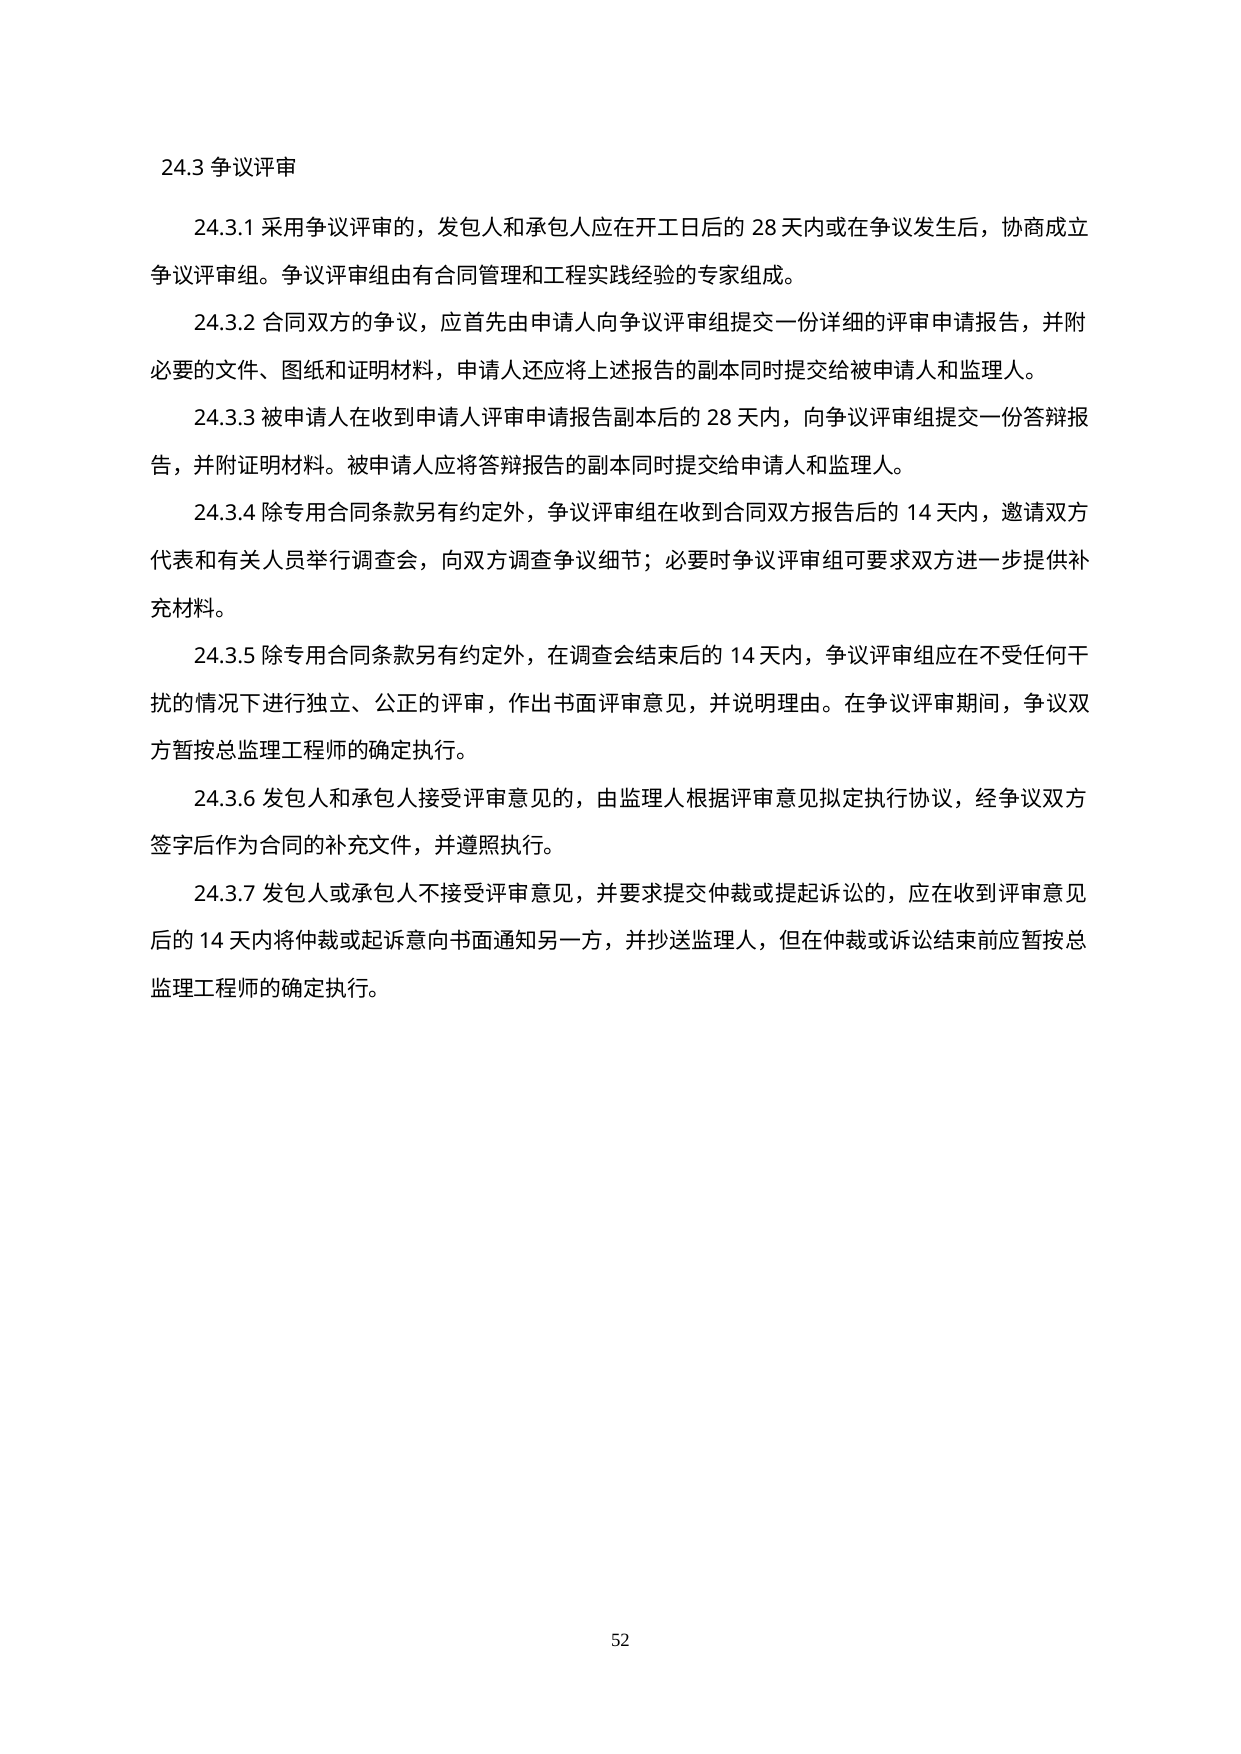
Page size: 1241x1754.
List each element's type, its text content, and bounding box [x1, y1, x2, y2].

text 24.3.7 发包人或承包人不接受评审意见，并要求提交仲裁或提起诉讼的，应在收到评审意见后的14 天内将仲裁或起诉意向书面通知另一方，并抄送监理人，但在仲裁或诉讼结束前应暂按总监理工程师的确定执行。 [150, 876, 1090, 1003]
text 24.3.2 合同双方的争议，应首先由申请人向争议评审组提交一份详细的评审申请报告，并附必要的文件、图纸和证明材料，申请人还应将上述报告的副本同时提交给被申请人和监理人。 [150, 305, 1090, 384]
text 24.3.6 发包人和承包人接受评审意见的，由监理人根据评审意见拟定执行协议，经争议双方签字后作为合同的补充文件，并遵照执行。 [150, 781, 1090, 860]
text 24.3.5 除专用合同条款另有约定外，在调查会结束后的14天内，争议评审组应在不受任何干扰的情况下进行独立、公正的评审，作出书面评审意见，并说明理由。在争议评审期间，争议双方暂按总监理工程师的确定执行。 [150, 638, 1090, 765]
text 24.3.1 采用争议评审的，发包人和承包人应在开工日后的28天内或在争议发生后，协商成立争议评审组。争议评审组由有合同管理和工程实践经验的专家组成。 [150, 210, 1090, 289]
text 24.3.4 除专用合同条款另有约定外，争议评审组在收到合同双方报告后的14天内，邀请双方代表和有关人员举行调查会，向双方调查争议细节；必要时争议评审组可要求双方进一步提供补充材料。 [150, 495, 1090, 622]
text 24.3.3 被申请人在收到申请人评审申请报告副本后的28 天内，向争议评审组提交一份答辩报告，并附证明材料。被申请人应将答辩报告的副本同时提交给申请人和监理人。 [150, 400, 1090, 479]
subtitle 24.3 争议评审 [150, 150, 1090, 182]
